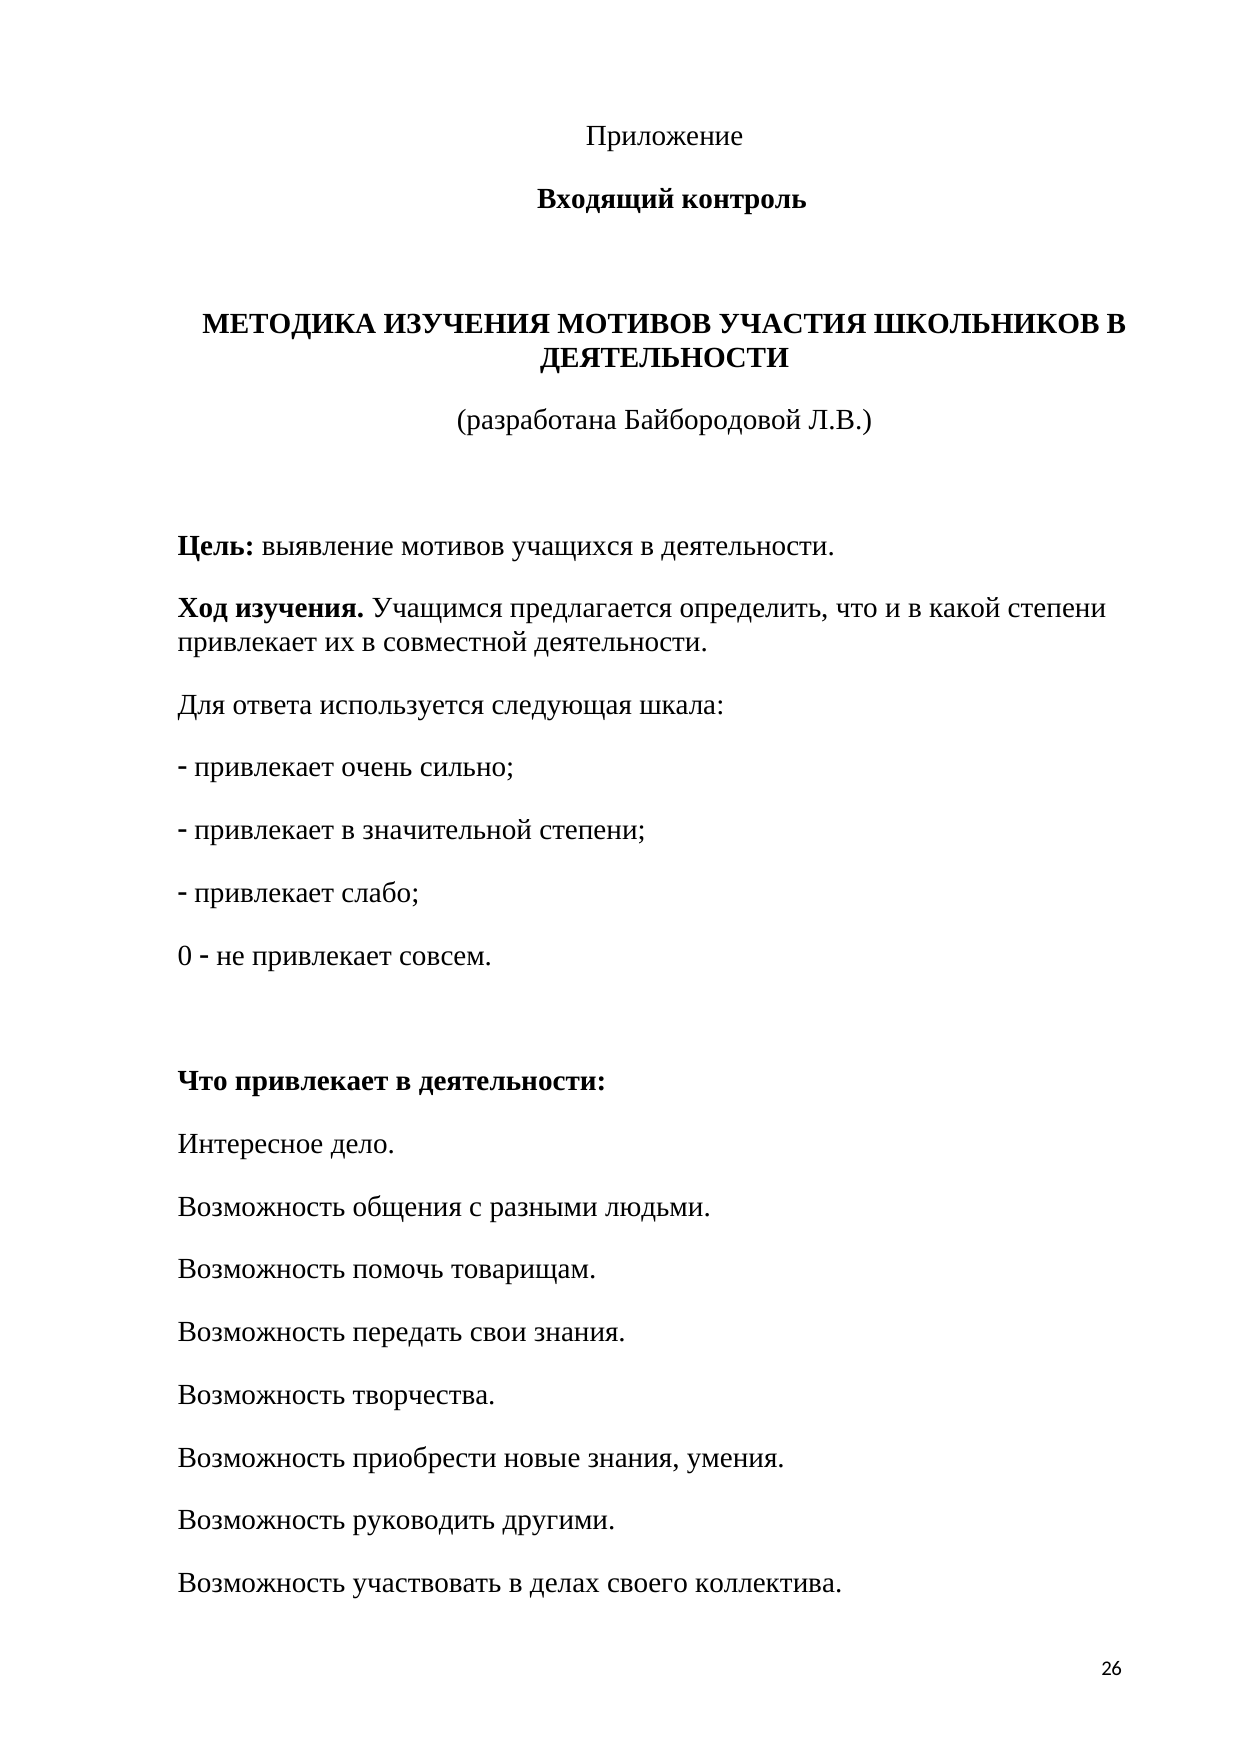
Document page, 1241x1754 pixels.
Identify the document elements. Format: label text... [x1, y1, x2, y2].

text Входящий контроль [177, 181, 1152, 214]
text Возможность участвовать в делах своего коллектива. [177, 1565, 1152, 1599]
text Возможность передать свои знания. [177, 1314, 1152, 1348]
text Ход изучения. Учащимся предлагается определить, что и в какой степени привлекает их в совместной деятельности. [177, 591, 1152, 658]
text привлекает слабо; [177, 875, 1152, 909]
text Интересное дело. [177, 1126, 1152, 1160]
text (разработана Байбородовой Л.В.) [177, 402, 1152, 436]
text Возможность приобрести новые знания, умения. [177, 1440, 1152, 1473]
text привлекает очень сильно; [177, 749, 1152, 783]
text Возможность руководить другими. [177, 1502, 1152, 1536]
text привлекает в значительной степени; [177, 812, 1152, 846]
text Возможность творчества. [177, 1377, 1152, 1411]
text Для ответа используется следующая шкала: [177, 687, 1152, 720]
text Цель: выявление мотивов учащихся в деятельности. [177, 528, 1152, 561]
text Что привлекает в деятельности: [177, 1063, 1152, 1097]
text Возможность общения с разными людьми. [177, 1189, 1152, 1222]
text Возможность помочь товарищам. [177, 1252, 1152, 1285]
text Приложение [177, 118, 1152, 152]
text 0 не привлекает совсем. [177, 938, 1152, 972]
text МЕТОДИКА ИЗУЧЕНИЯ МОТИВОВ УЧАСТИЯ ШКОЛЬНИКОВ В ДЕЯТЕЛЬНОСТИ [177, 306, 1152, 373]
